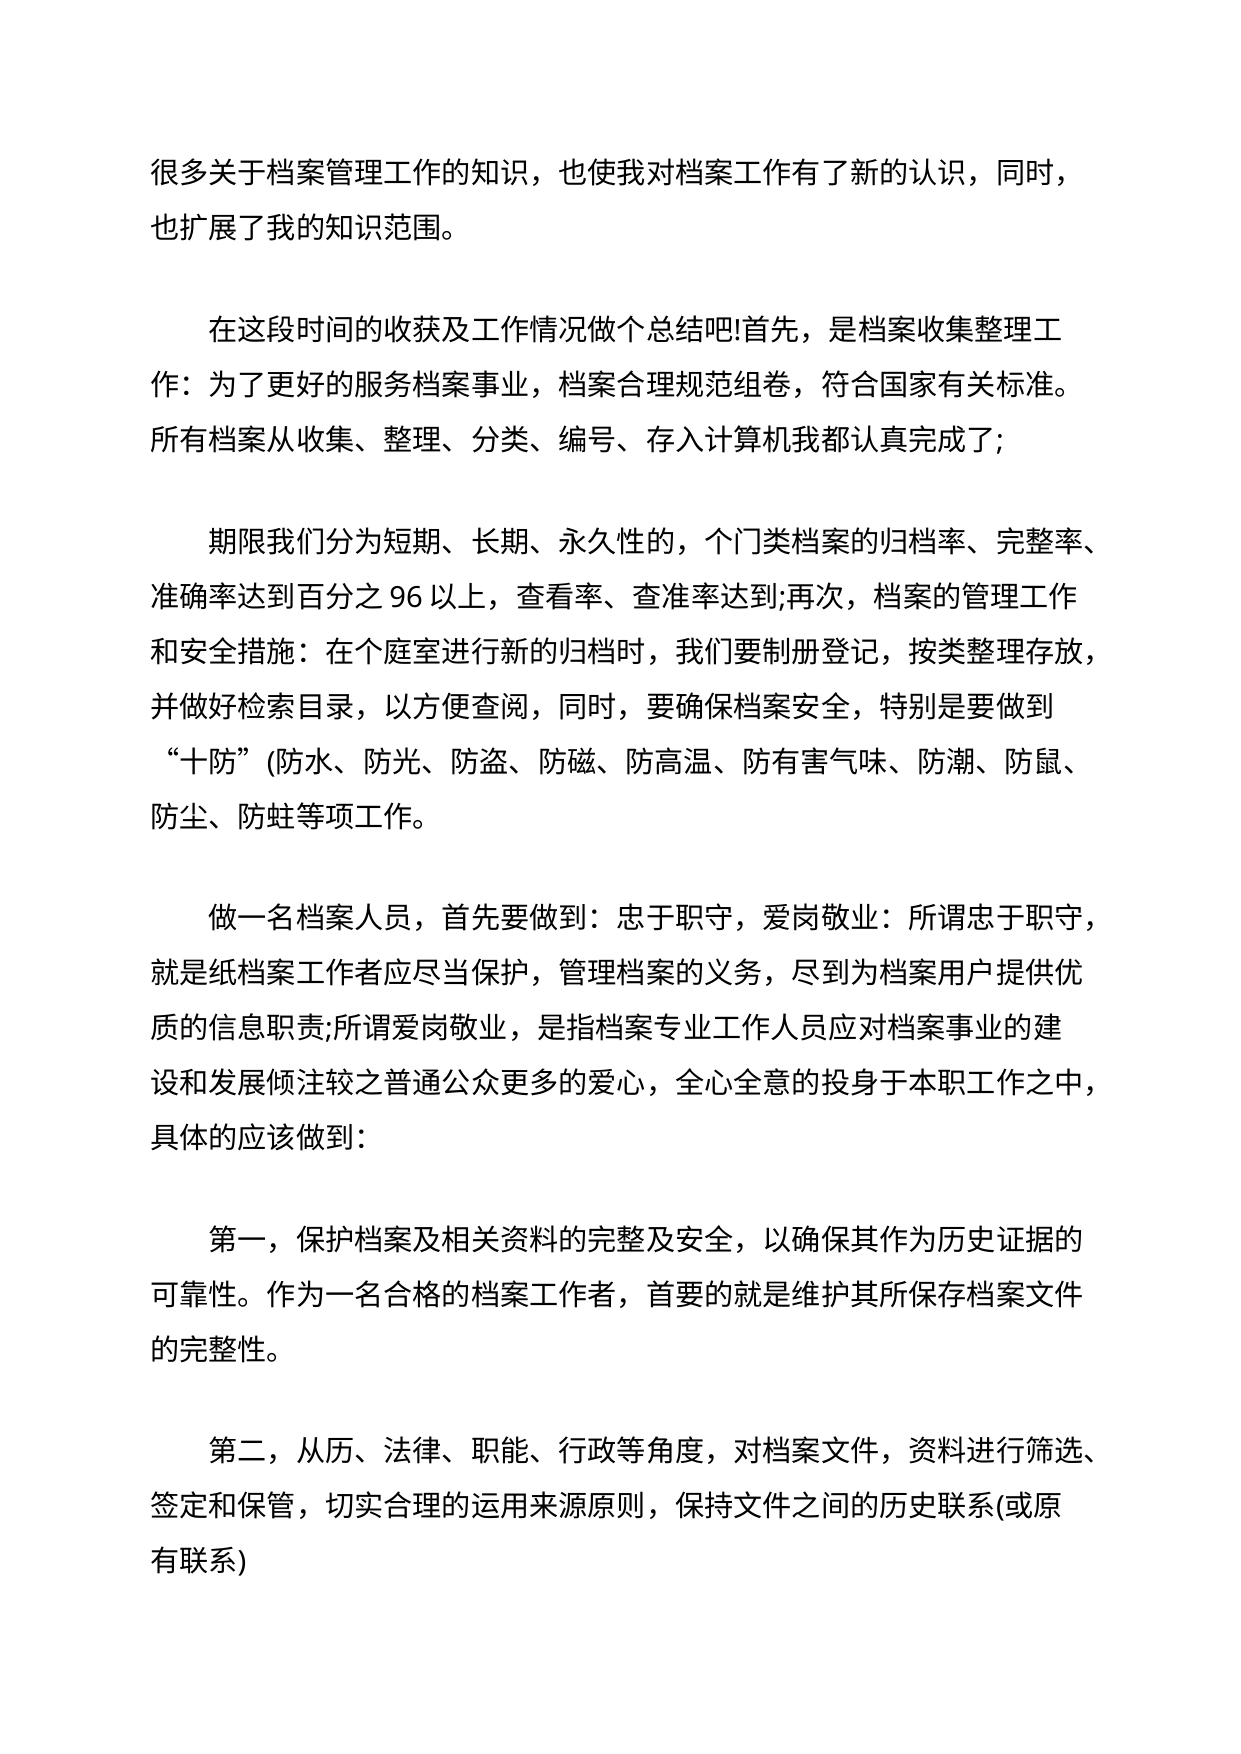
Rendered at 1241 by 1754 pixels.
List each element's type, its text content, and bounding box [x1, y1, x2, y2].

text 第二，从历、法律、职能、行政等角度，对档案文件，资料进行筛选、签定和保管，切实合理的运用来源原则，保持文件之间的历史联系(或原有联系) [150, 1428, 1090, 1580]
text 做一名档案人员，首先要做到：忠于职守，爱岗敬业：所谓忠于职守，就是纸档案工作者应尽当保护，管理档案的义务，尽到为档案用户提供优质的信息职责;所谓爱岗敬业，是指档案专业工作人员应对档案事业的建设和发展倾注较之普通公众更多的爱心，全心全意的投身于本职工作之中，具体的应该做到： [150, 895, 1090, 1157]
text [150, 150, 1090, 247]
text 在这段时间的收获及工作情况做个总结吧!首先，是档案收集整理工作：为了更好的服务档案事业，档案合理规范组卷，符合国家有关标准。所有档案从收集、整理、分类、编号、存入计算机我都认真完成了; [150, 307, 1090, 459]
text 第一，保护档案及相关资料的完整及安全，以确保其作为历史证据的可靠性。作为一名合格的档案工作者，首要的就是维护其所保存档案文件的完整性。 [150, 1216, 1090, 1368]
text 期限我们分为短期、长期、永久性的，个门类档案的归档率、完整率、准确率达到百分之96以上，查看率、查准率达到;再次，档案的管理工作和安全措施：在个庭室进行新的归档时，我们要制册登记，按类整理存放，并做好检索目录，以方便查阅，同时，要确保档案安全，特别是要做到“十防”(防水、防光、防盗、防磁、防高温、防有害气味、防潮、防鼠、防尘、防蛀等项工作。 [150, 518, 1090, 836]
